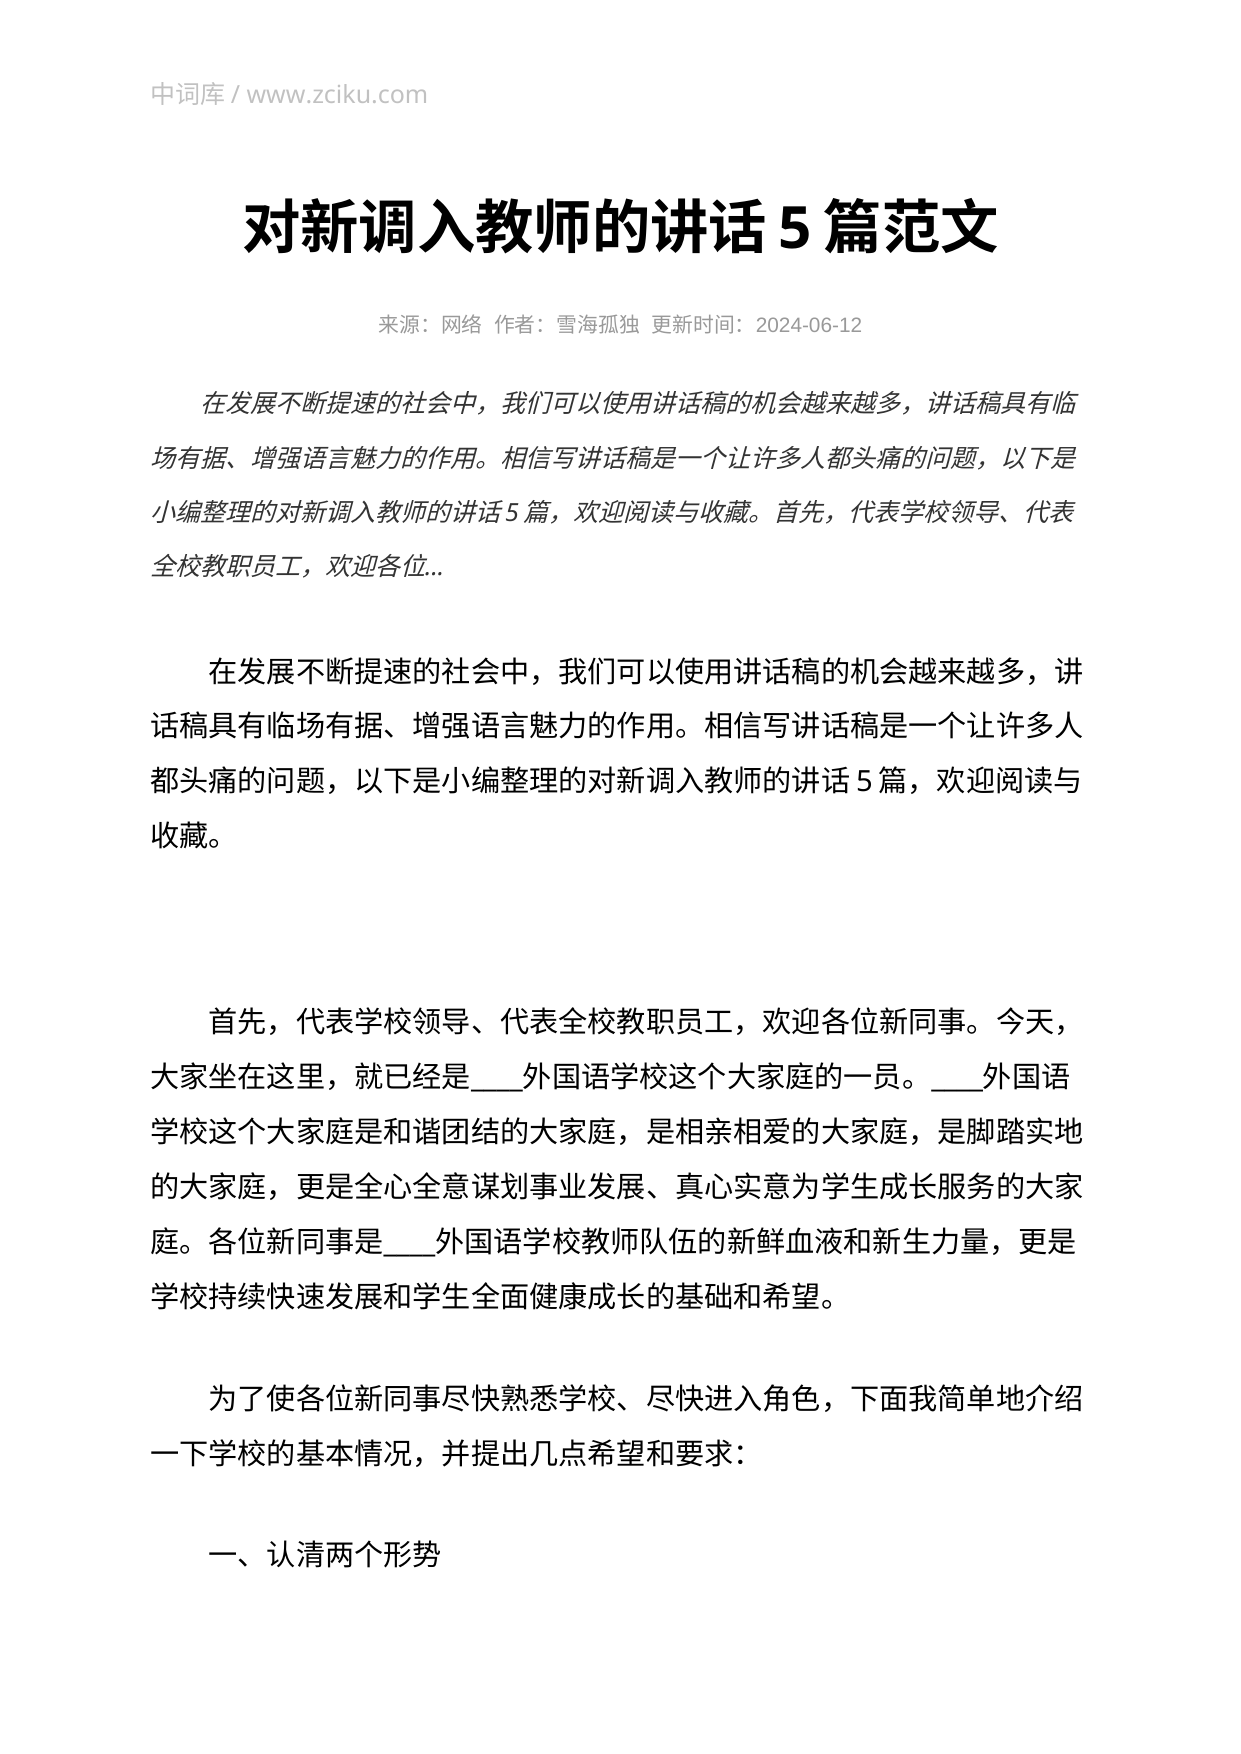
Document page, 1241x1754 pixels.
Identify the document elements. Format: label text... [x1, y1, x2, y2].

text 为了使各位新同事尽快熟悉学校、尽快进入角色，下面我简单地介绍一下学校的基本情况，并提出几点希望和要求： [150, 1375, 1090, 1472]
text 在发展不断提速的社会中，我们可以使用讲话稿的机会越来越多，讲话稿具有临场有据、增强语言魅力的作用。相信写讲话稿是一个让许多人都头痛的问题，以下是小编整理的对新调入教师的讲话5篇，欢迎阅读与收藏。 [150, 648, 1090, 855]
subtitle 对新调入教师的讲话5篇范文 [150, 181, 1090, 266]
text 在发展不断提速的社会中，我们可以使用讲话稿的机会越来越多，讲话稿具有临场有据、增强语言魅力的作用。相信写讲话稿是一个让许多人都头痛的问题，以下是小编整理的对新调入教师的讲话5篇，欢迎阅读与收藏。首先，代表学校领导、代表全校教职员工，欢迎各位... [150, 384, 1090, 583]
text 一、认清两个形势 [150, 1532, 1090, 1574]
text 来源：网络 作者：雪海孤独 更新时间：2024-06-12 [150, 313, 1090, 337]
text 首先，代表学校领导、代表全校教职员工，欢迎各位新同事。今天，大家坐在这里，就已经是____外国语学校这个大家庭的一员。____外国语学校这个大家庭是和谐团结的大家庭，是相亲相爱的大家庭，是脚踏实地的大家庭，更是全心全意谋划事业发展、真心实意为学生成长服务的大家庭。各位新同事是____外国语学校教师队伍的新鲜血液和新生力量，更是学校持续快速发展和学生全面健康成长的基础和希望。 [150, 999, 1090, 1316]
